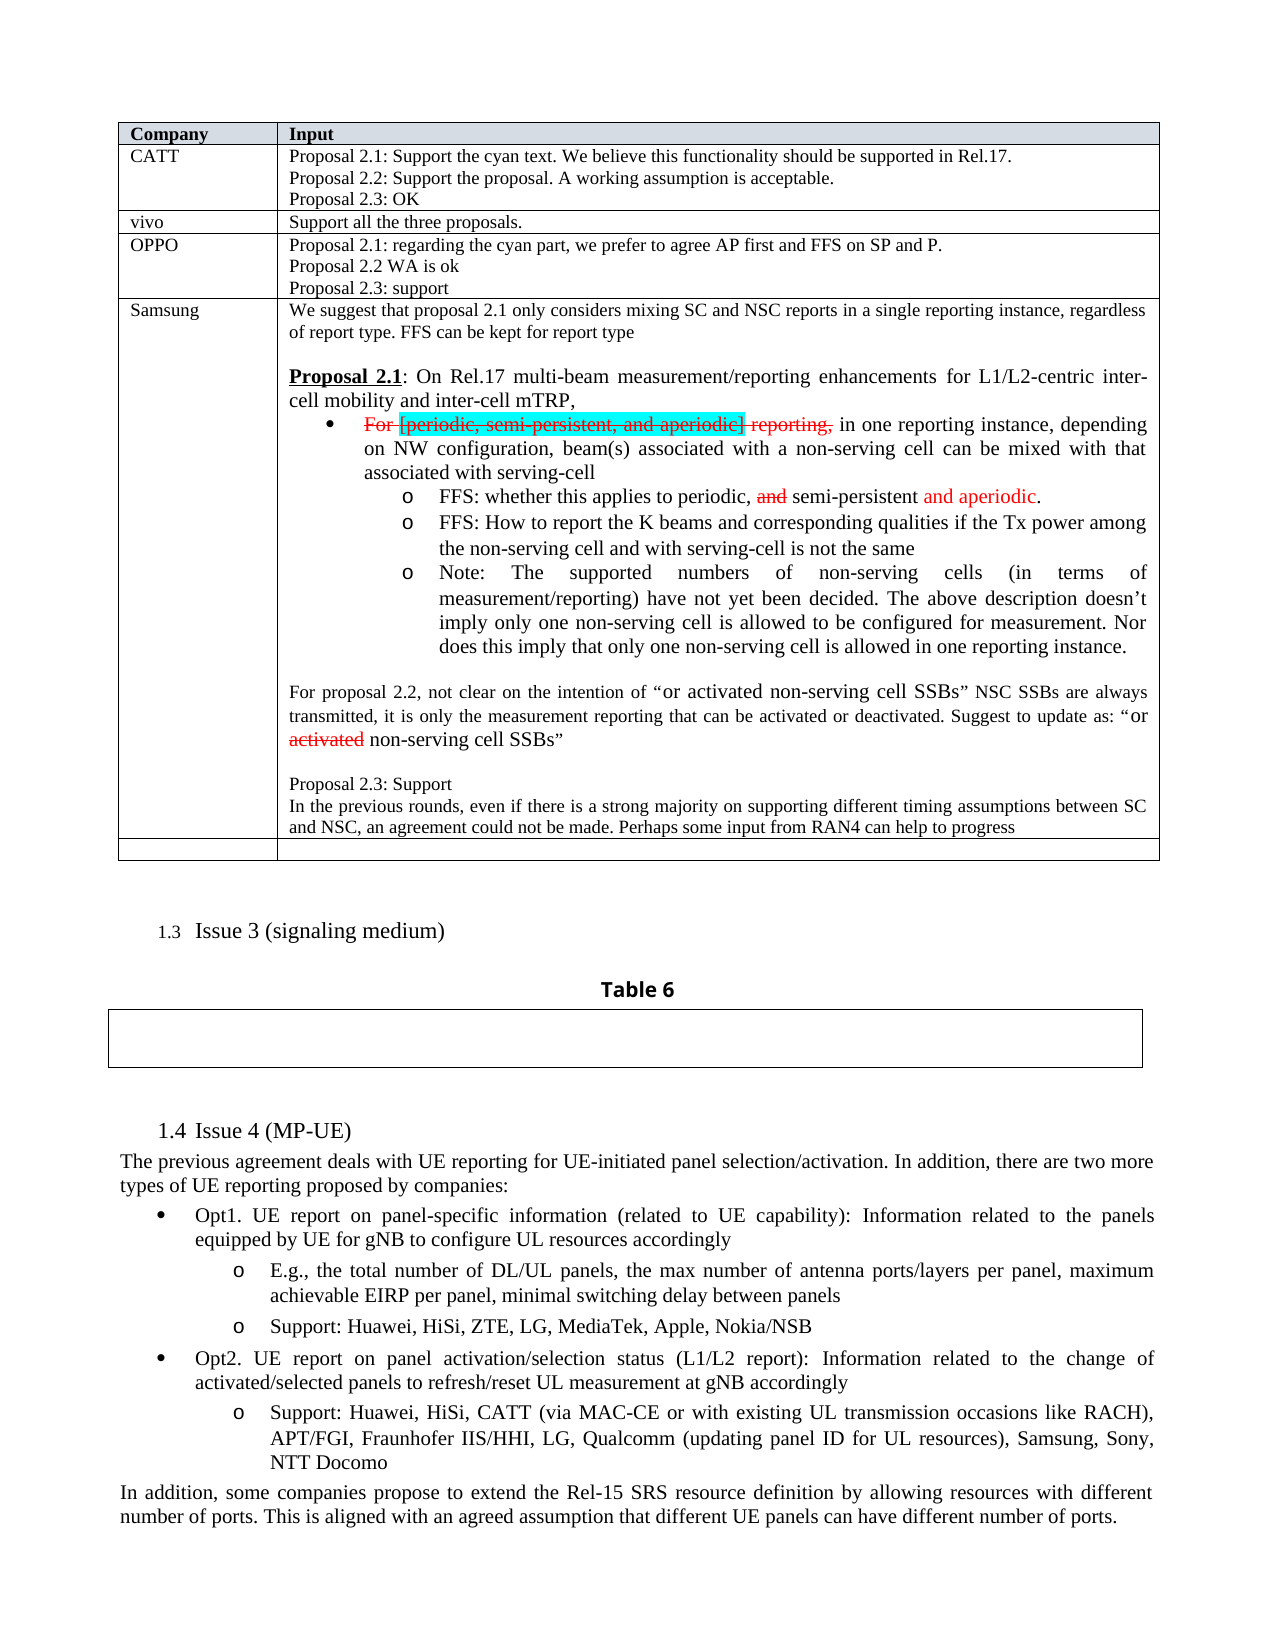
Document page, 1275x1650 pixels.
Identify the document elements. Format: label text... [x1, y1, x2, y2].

table_cell [119, 839, 277, 860]
table_cell Input [278, 123, 1159, 144]
text Table 6 [120, 971, 1155, 1009]
list Opt2. UE report on panel activation/selection status (L1/L2 report): Information related to the change of activated/selected panels to refresh/reset UL measurement at gNB accordingly [157, 1346, 1155, 1394]
subtitle Issue 4 (MP-UE) [157, 1111, 1155, 1149]
table_cell Company [119, 123, 277, 144]
table_cell CATT [119, 145, 277, 210]
table_cell We suggest that proposal 2.1 only considers mixing SC and NSC reports in a single reporting instance, regardless of report type. FFS can be kept for report type Proposal 2.1: On Rel.17 multi-beam measurement/reporting enhancements for L1/L2-centric inter-cell mobility and inter-cell mTRP, For [periodic, semi-persistent, and aperiodic] reporting, in one reporting instance, depending on NW configuration, beam(s) associated with a non-serving cell can be mixed with that associated with serving-cell FFS: whether this applies to periodic, and semi-persistent and aperiodic. FFS: How to report the K beams and corresponding qualities if the Tx power among the non-serving cell and with serving-cell is not the same Note: The supported numbers of non-serving cells (in terms of measurement/reporting) have not yet been decided. The above description doesn’t imply only one non-serving cell is allowed to be configured for measurement. Nor does this imply that only one non-serving cell is allowed in one reporting instance. For proposal 2.2, not clear on the intention of “or activated non-serving cell SSBs” NSC SSBs are always transmitted, it is only the measurement reporting that can be activated or deactivated. Suggest to update as: “or activated non-serving cell SSBs” Proposal 2.3: Support In the previous rounds, even if there is a strong majority on supporting different timing assumptions between SC and NSC, an agreement could not be made. Perhaps some input from RAN4 can help to progress [278, 299, 1159, 838]
table_cell [278, 839, 1159, 860]
list E.g., the total number of DL/UL panels, the max number of antenna ports/layers per panel, maximum achievable EIRP per panel, minimal switching delay between panels [232, 1258, 1155, 1307]
table_cell Proposal 2.1: Support the cyan text. We believe this functionality should be supported in Rel.17. Proposal 2.2: Support the proposal. A working assumption is acceptable. Proposal 2.3: OK [278, 145, 1159, 210]
list Support: Huawei, HiSi, ZTE, LG, MediaTek, Apple, Nokia/NSB [232, 1314, 1155, 1339]
table_cell Support all the three proposals. [278, 211, 1159, 232]
table_cell OPPO [119, 234, 277, 298]
list Opt1. UE report on panel-specific information (related to UE capability): Information related to the panels equipped by UE for gNB to configure UL resources accordingly [157, 1203, 1155, 1251]
table_header [109, 1010, 1142, 1067]
text In addition, some companies propose to extend the Rel-15 SRS resource definition by allowing resources with different number of ports. This is aligned with an agreed assumption that different UE panels can have different number of ports. [120, 1480, 1155, 1528]
list Support: Huawei, HiSi, CATT (via MAC-CE or with existing UL transmission occasions like RACH), APT/FGI, Fraunhofer IIS/HHI, LG, Qualcomm (updating panel ID for UL resources), Samsung, Sony, NTT Docomo [232, 1400, 1155, 1474]
table_cell vivo [119, 211, 277, 232]
table_cell Proposal 2.1: regarding the cyan part, we prefer to agree AP first and FFS on SP and P. Proposal 2.2 WA is ok Proposal 2.3: support [278, 234, 1159, 298]
text The previous agreement deals with UE reporting for UE-initiated panel selection/activation. In addition, there are two more types of UE reporting proposed by companies: [120, 1149, 1155, 1197]
subtitle Issue 3 (signaling medium) [157, 911, 1155, 949]
table_cell Samsung [119, 299, 277, 838]
